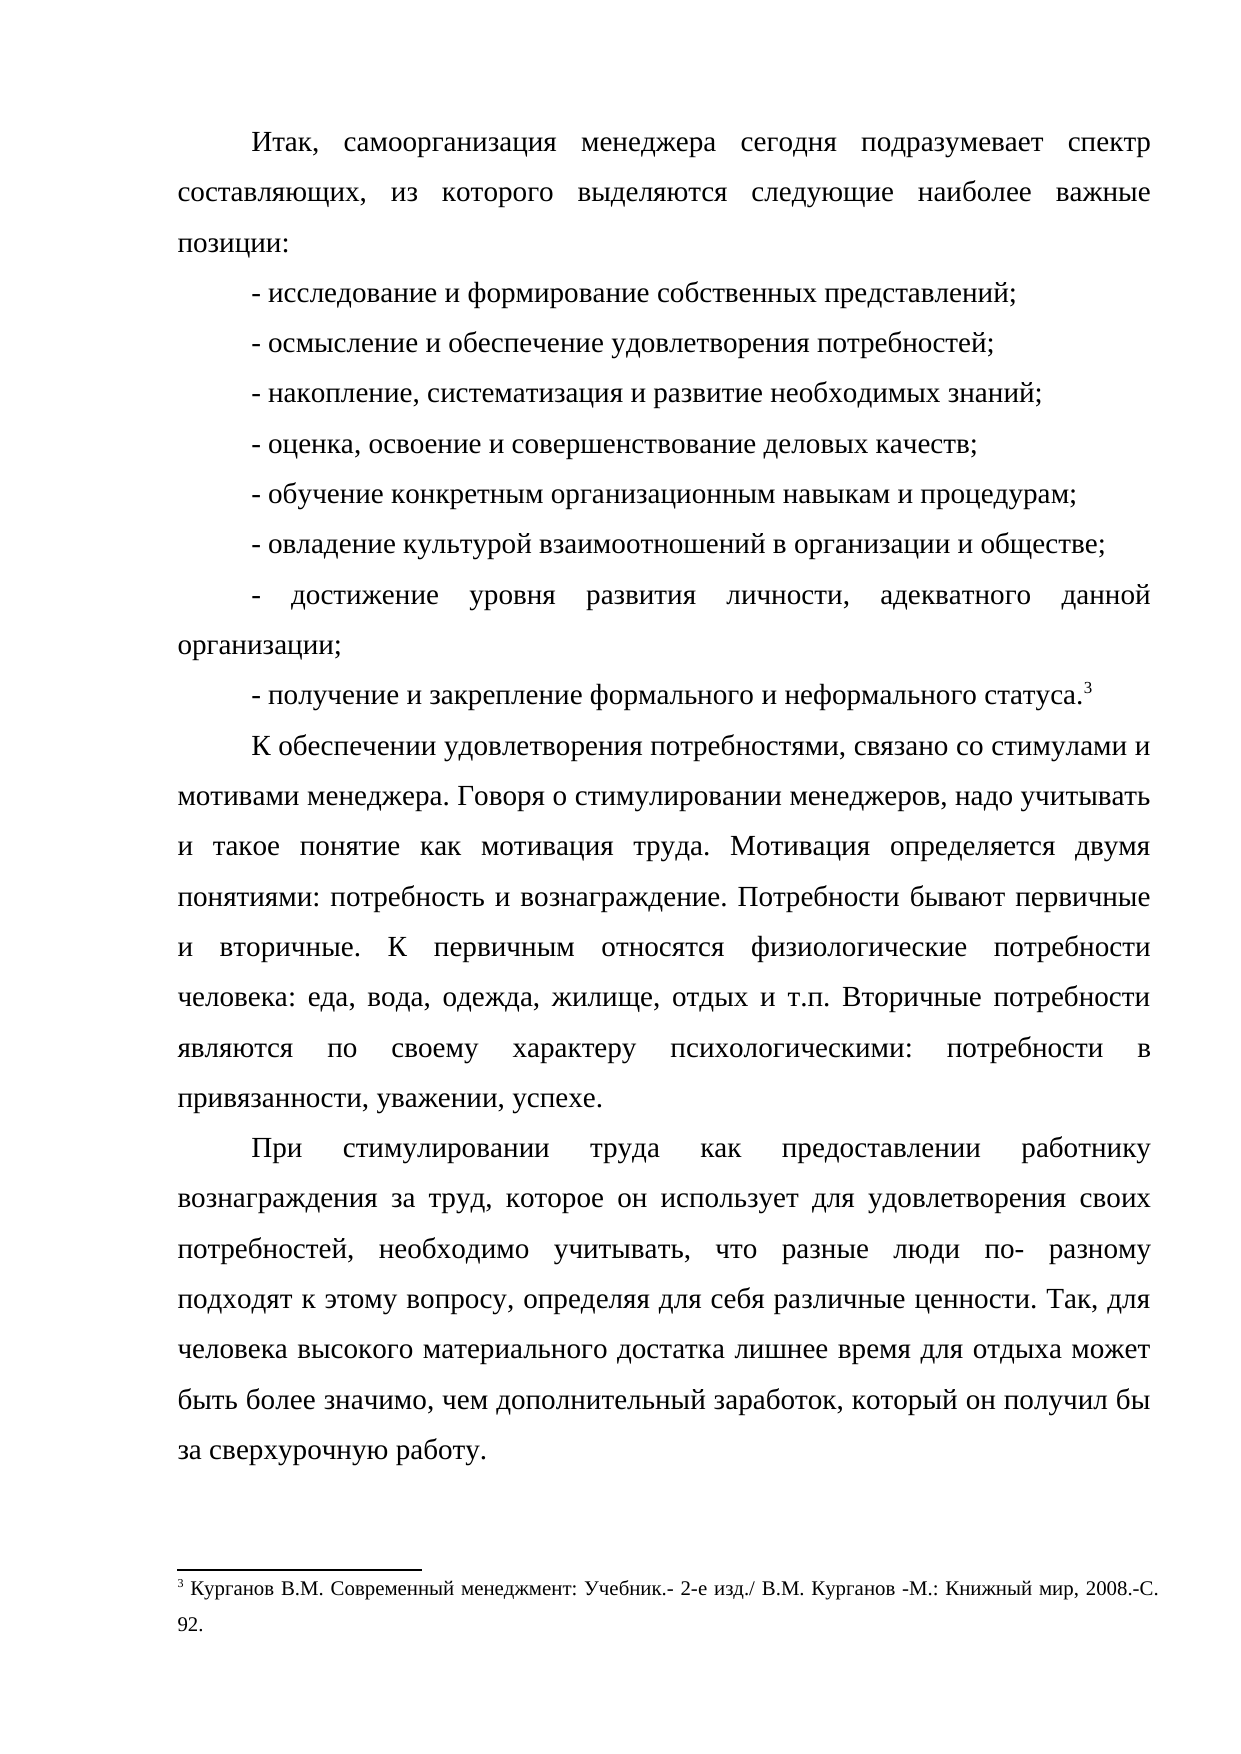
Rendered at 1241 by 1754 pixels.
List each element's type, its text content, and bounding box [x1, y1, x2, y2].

text - осмысление и обеспечение удовлетворения потребностей; [177, 325, 1152, 359]
text - получение и закрепление формального и неформального статуса. [177, 677, 1152, 711]
text - накопление, систематизация и развитие необходимых знаний; [177, 376, 1152, 409]
text - достижение уровня развития личности, адекватного данной организации; [177, 577, 1152, 661]
text К обеспечении удовлетворения потребностями, связано со стимулами и мотивами менеджера. Говоря о стимулировании менеджеров, надо учитывать и такое понятие как мотивация труда. Мотивация определяется двумя понятиями: потребность и вознаграждение. Потребности бывают первичные и вторичные. К первичным относятся физиологические потребности человека: еда, вода, одежда, жилище, отдых и т.п. Вторичные потребности являются по своему характеру психологическими: потребности в привязанности, уважении, успехе. [177, 728, 1152, 1113]
text - обучение конкретным организационным навыкам и процедурам; [177, 476, 1152, 510]
text Итак, самоорганизация менеджера сегодня подразумевает спектр составляющих, из которого выделяются следующие наиболее важные позиции: [177, 124, 1152, 258]
text При стимулировании труда как предоставлении работнику вознаграждения за труд, которое он использует для удовлетворения своих потребностей, необходимо учитывать, что разные люди по- разному подходят к этому вопросу, определяя для себя различные ценности. Так, для человека высокого материального достатка лишнее время для отдыха может быть более значимо, чем дополнительный заработок, который он получил бы за сверхурочную работу. [177, 1130, 1152, 1466]
text - исследование и формирование собственных представлений; [177, 275, 1152, 308]
text - овладение культурой взаимоотношений в организации и обществе; [177, 527, 1152, 560]
text - оценка, освоение и совершенствование деловых качеств; [177, 426, 1152, 459]
